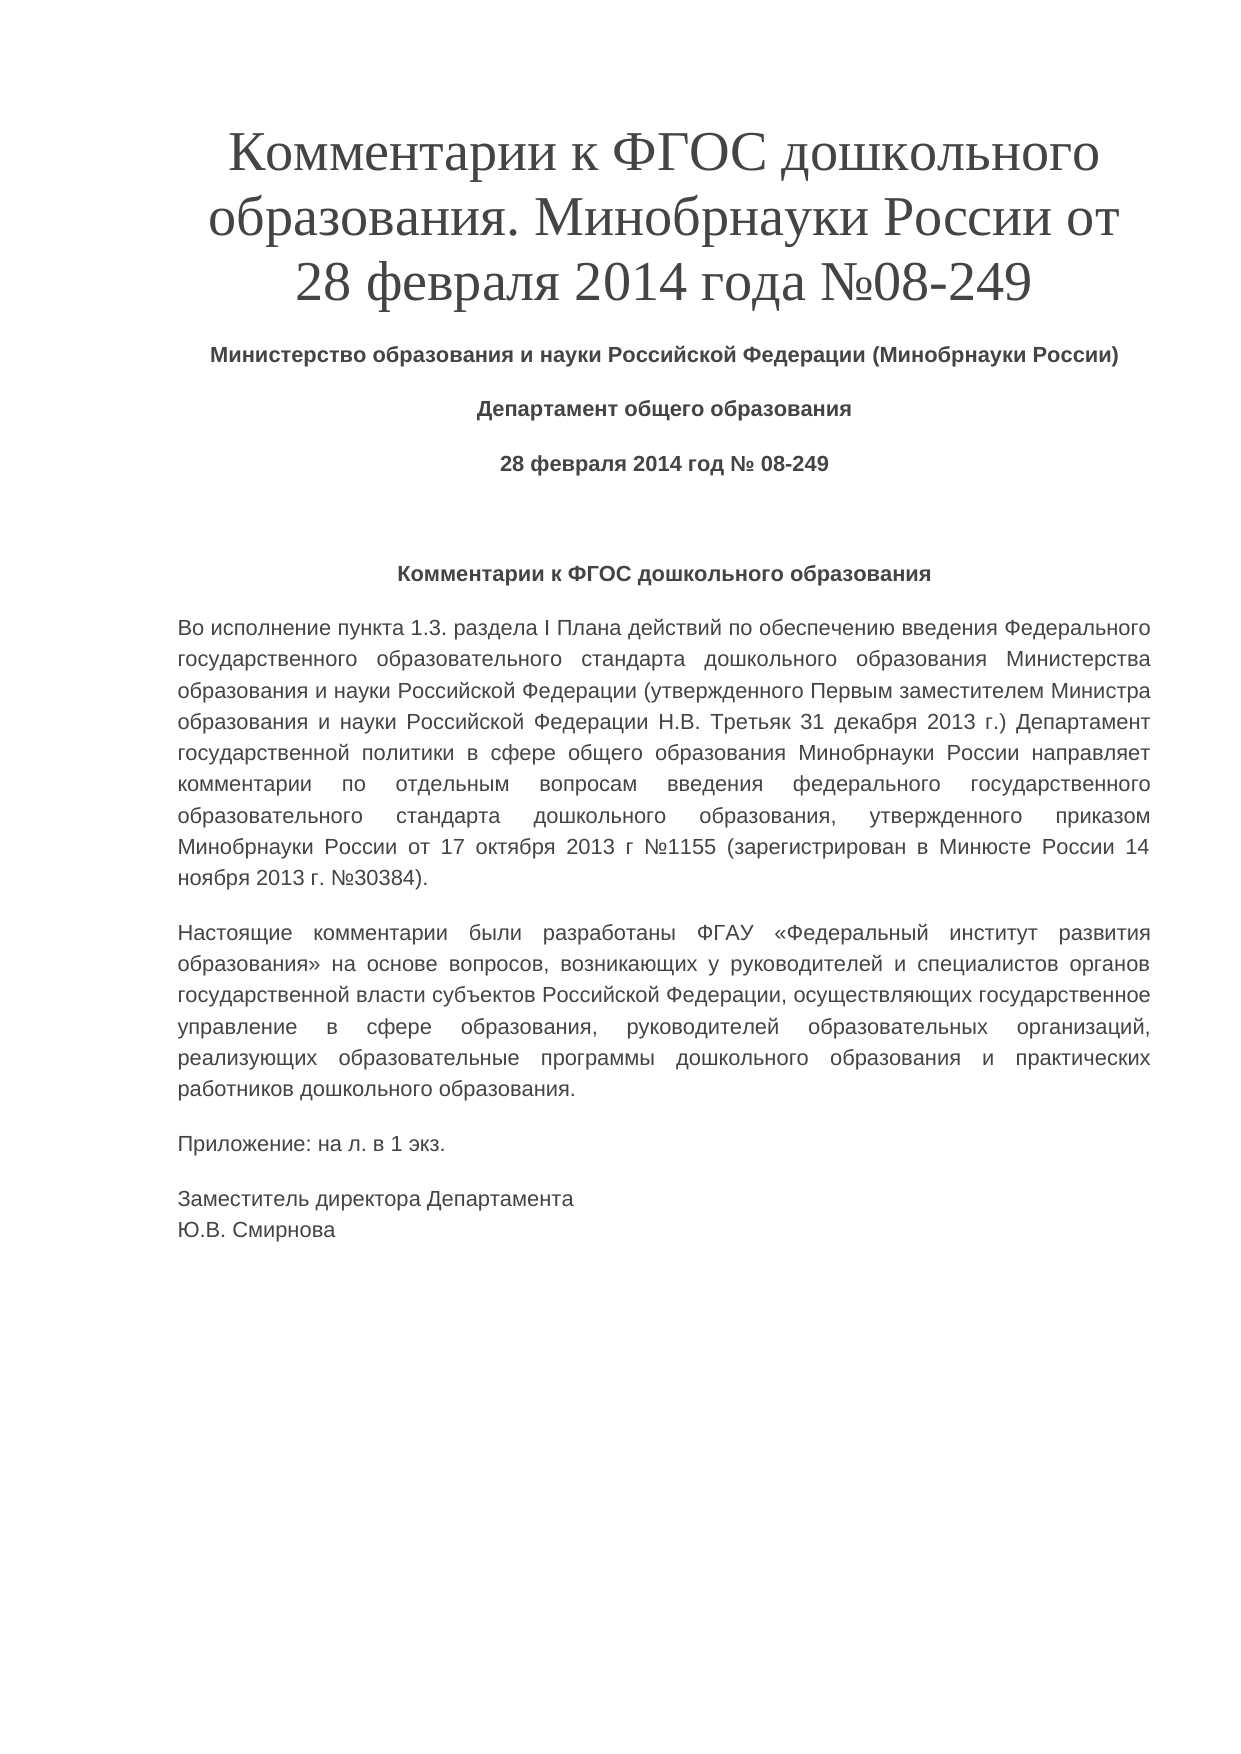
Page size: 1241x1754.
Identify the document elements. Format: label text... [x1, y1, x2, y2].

text Департамент общего образования [177, 390, 1152, 422]
text Комментарии к ФГОС дошкольного образования [177, 554, 1152, 586]
text Во исполнение пункта 1.3. раздела I Плана действий по обеспечению введения Федерального государственного образовательного стандарта дошкольного образования Министерства образования и науки Российской Федерации (утвержденного Первым заместителем Министра образования и науки Российской Федерации Н.В. Третьяк 31 декабря .) Департамент государственной политики в сфере общего образования Минобрнауки России направляет комментарии по отдельным вопросам введения федерального государственного образовательного стандарта дошкольного образования, утвержденного приказом Минобрнауки России от 17 октября №1155 (зарегистрирован в Минюсте России 14 ноября . №30384). [177, 609, 1152, 890]
text Комментарии к ФГОС дошкольного образования. Минобрнауки России от 28 февраля 2014 года №08-249 [177, 118, 1152, 312]
text 28 февраля 2014 год № 08-249 [177, 445, 1152, 476]
text Настоящие комментарии были разработаны ФГАУ «Федеральный институт развития образования» на основе вопросов, возникающих у руководителей и специалистов органов государственной власти субъектов Российской Федерации, осуществляющих государственное управление в сфере образования, руководителей образовательных организаций, реализующих образовательные программы дошкольного образования и практических работников дошкольного образования. [177, 914, 1152, 1101]
text Министерство образования и науки Российской Федерации (Минобрнауки России) [177, 336, 1152, 367]
text Заместитель директора Департамента Ю.В. Смирнова [177, 1179, 1152, 1242]
text Приложение: на л. в 1 экз. [177, 1125, 1152, 1156]
